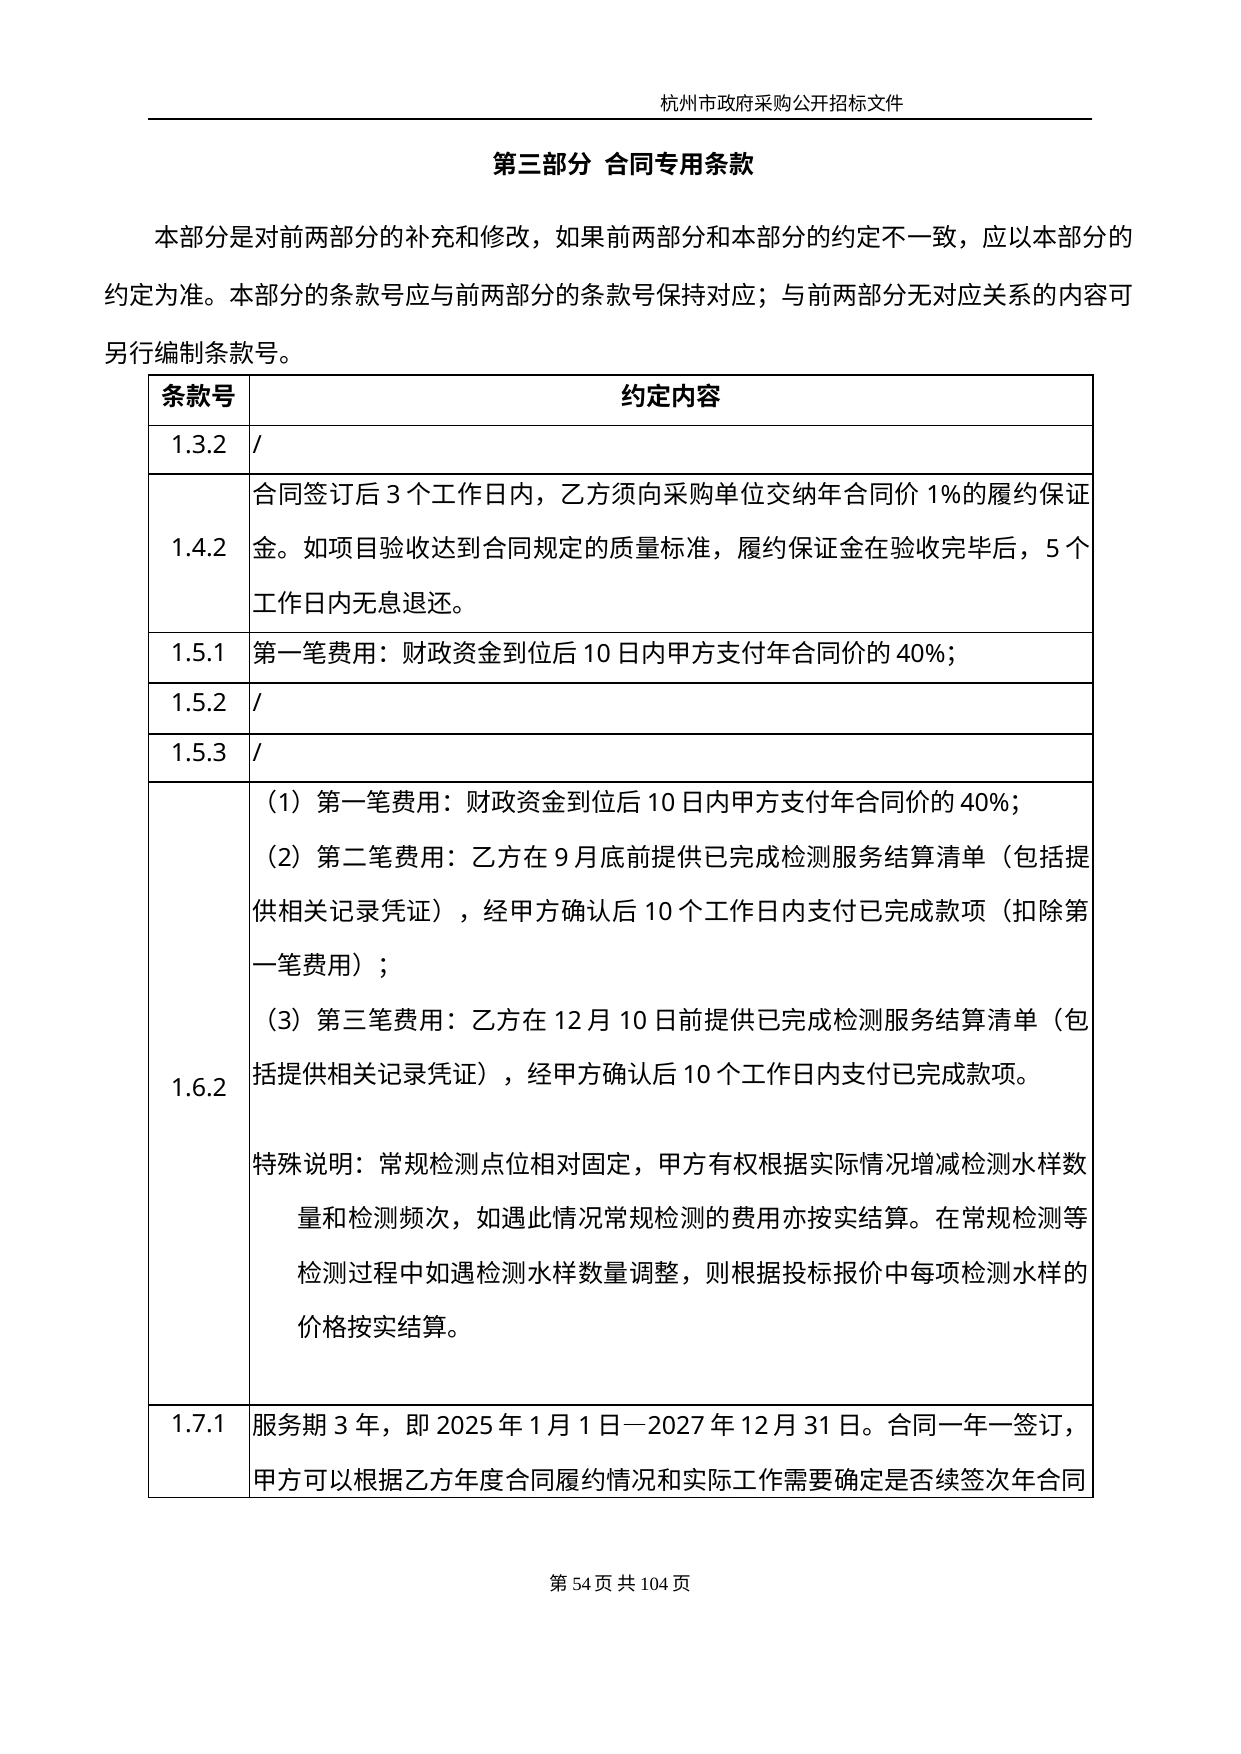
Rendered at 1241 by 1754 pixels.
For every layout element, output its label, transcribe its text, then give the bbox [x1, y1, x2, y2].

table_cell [250, 1406, 1092, 1496]
text 本部分是对前两部分的补充和修改，如果前两部分和本部分的约定不一致，应以本部分的约定为准。本部分的条款号应与前两部分的条款号保持对应；与前两部分无对应关系的内容可另行编制条款号。 [104, 199, 1136, 374]
table_cell 第一笔费用：财政资金到位后10日内甲方支付年合同价的40%； 第二笔费用：乙方在9月底前提供已完成检测服务结算清单（包括提供相关记录凭证），经甲方确认后10个工作日内支付已完成款项（扣除第一笔费用）； 第三笔费用：乙方在12月10日前提供已完成检测服务结算清单（包括提供相关记录凭证），经甲方确认后10个工作日内支付已完成款项。 特殊说明：常规检测点位相对固定，甲方有权根据实际情况增减检测水样数量和检测频次，如遇此情况常规检测的费用亦按实结算。在常规检测等检测过程中如遇检测水样数量调整，则根据投标报价中每项检测水样的价格按实结算。 [250, 783, 1092, 1404]
table_cell 1.7.1 [149, 1406, 249, 1496]
table_cell 1.5.2 [149, 684, 249, 733]
table_header 约定内容 [250, 376, 1092, 425]
table_header 条款号 [149, 376, 249, 425]
table_cell 1.5.3 [149, 735, 249, 781]
table_cell / [250, 426, 1092, 473]
table_cell / [250, 735, 1092, 781]
table_cell 合同签订后3个工作日内，乙方须向采购单位交纳年合同价1%的履约保证金。如项目验收达到合同规定的质量标准，履约保证金在验收完毕后，5个工作日内无息退还。 [250, 475, 1092, 632]
table_cell 1.4.2 [149, 475, 249, 632]
table_cell 第一笔费用：财政资金到位后10日内甲方支付年合同价的40%； [250, 633, 1092, 682]
table_cell 1.5.1 [149, 633, 249, 682]
table_cell / [250, 684, 1092, 733]
table_cell 1.3.2 [149, 426, 249, 473]
table_cell 1.6.2 [149, 783, 249, 1404]
text 第三部分 合同专用条款 [148, 145, 1092, 181]
